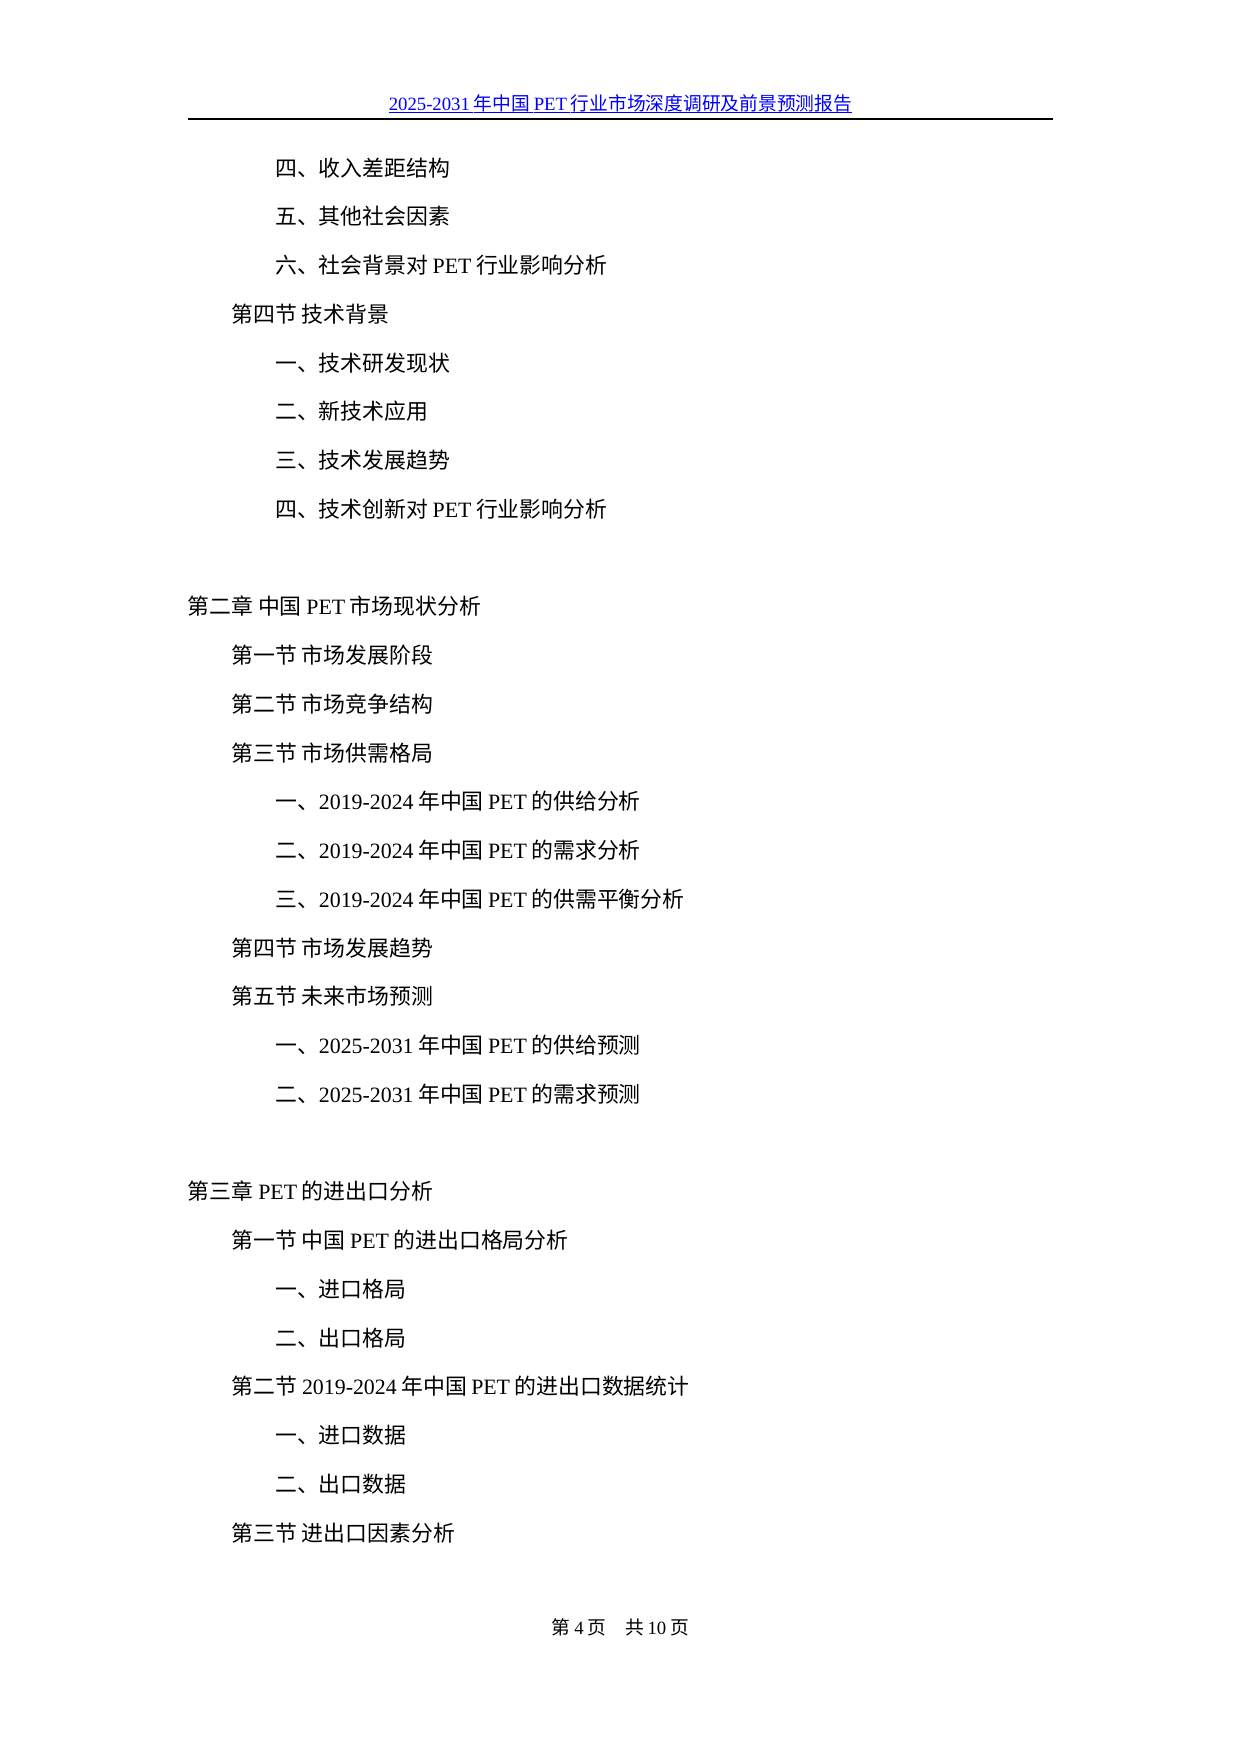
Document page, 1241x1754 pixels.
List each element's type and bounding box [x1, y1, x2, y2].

text [187, 150, 1053, 1548]
